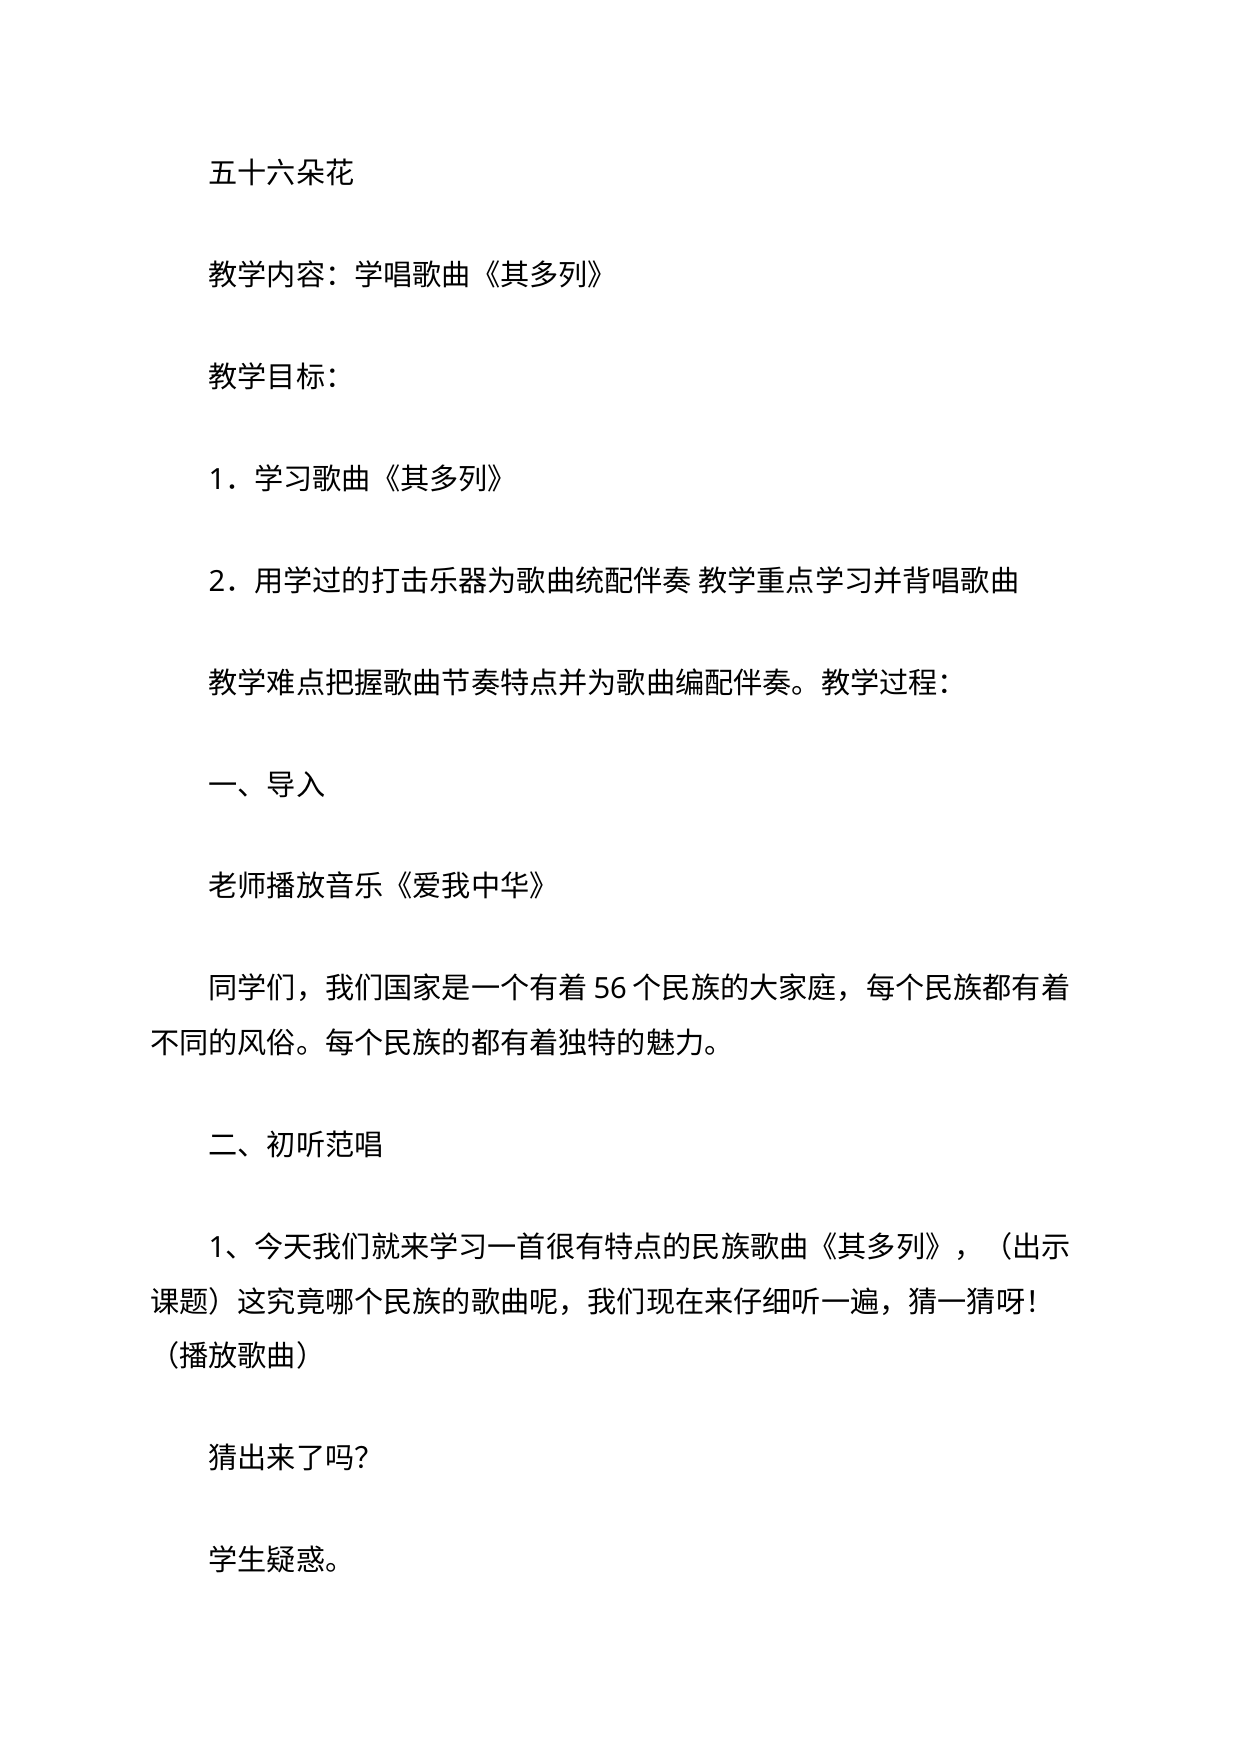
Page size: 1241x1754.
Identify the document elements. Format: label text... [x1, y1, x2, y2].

text 一、导入 [150, 761, 1090, 803]
text 2．用学过的打击乐器为歌曲统配伴奏 教学重点学习并背唱歌曲 [150, 557, 1090, 600]
text 五十六朵花 [150, 150, 1090, 192]
text 教学内容：学唱歌曲《其多列》 [150, 252, 1090, 294]
text 学生疑惑。 [150, 1537, 1090, 1579]
text 1、今天我们就来学习一首很有特点的民族歌曲《其多列》，（出示课题）这究竟哪个民族的歌曲呢，我们现在来仔细听一遍，猜一猜呀！（播放歌曲） [150, 1223, 1090, 1375]
text 教学目标： [150, 353, 1090, 396]
text 二、初听范唱 [150, 1121, 1090, 1164]
text 教学难点把握歌曲节奏特点并为歌曲编配伴奏。教学过程： [150, 659, 1090, 702]
text 猜出来了吗？ [150, 1435, 1090, 1477]
text 1．学习歌曲《其多列》 [150, 455, 1090, 498]
text 老师播放音乐《爱我中华》 [150, 863, 1090, 905]
text 同学们，我们国家是一个有着56个民族的大家庭，每个民族都有着不同的风俗。每个民族的都有着独特的魅力。 [150, 964, 1090, 1062]
